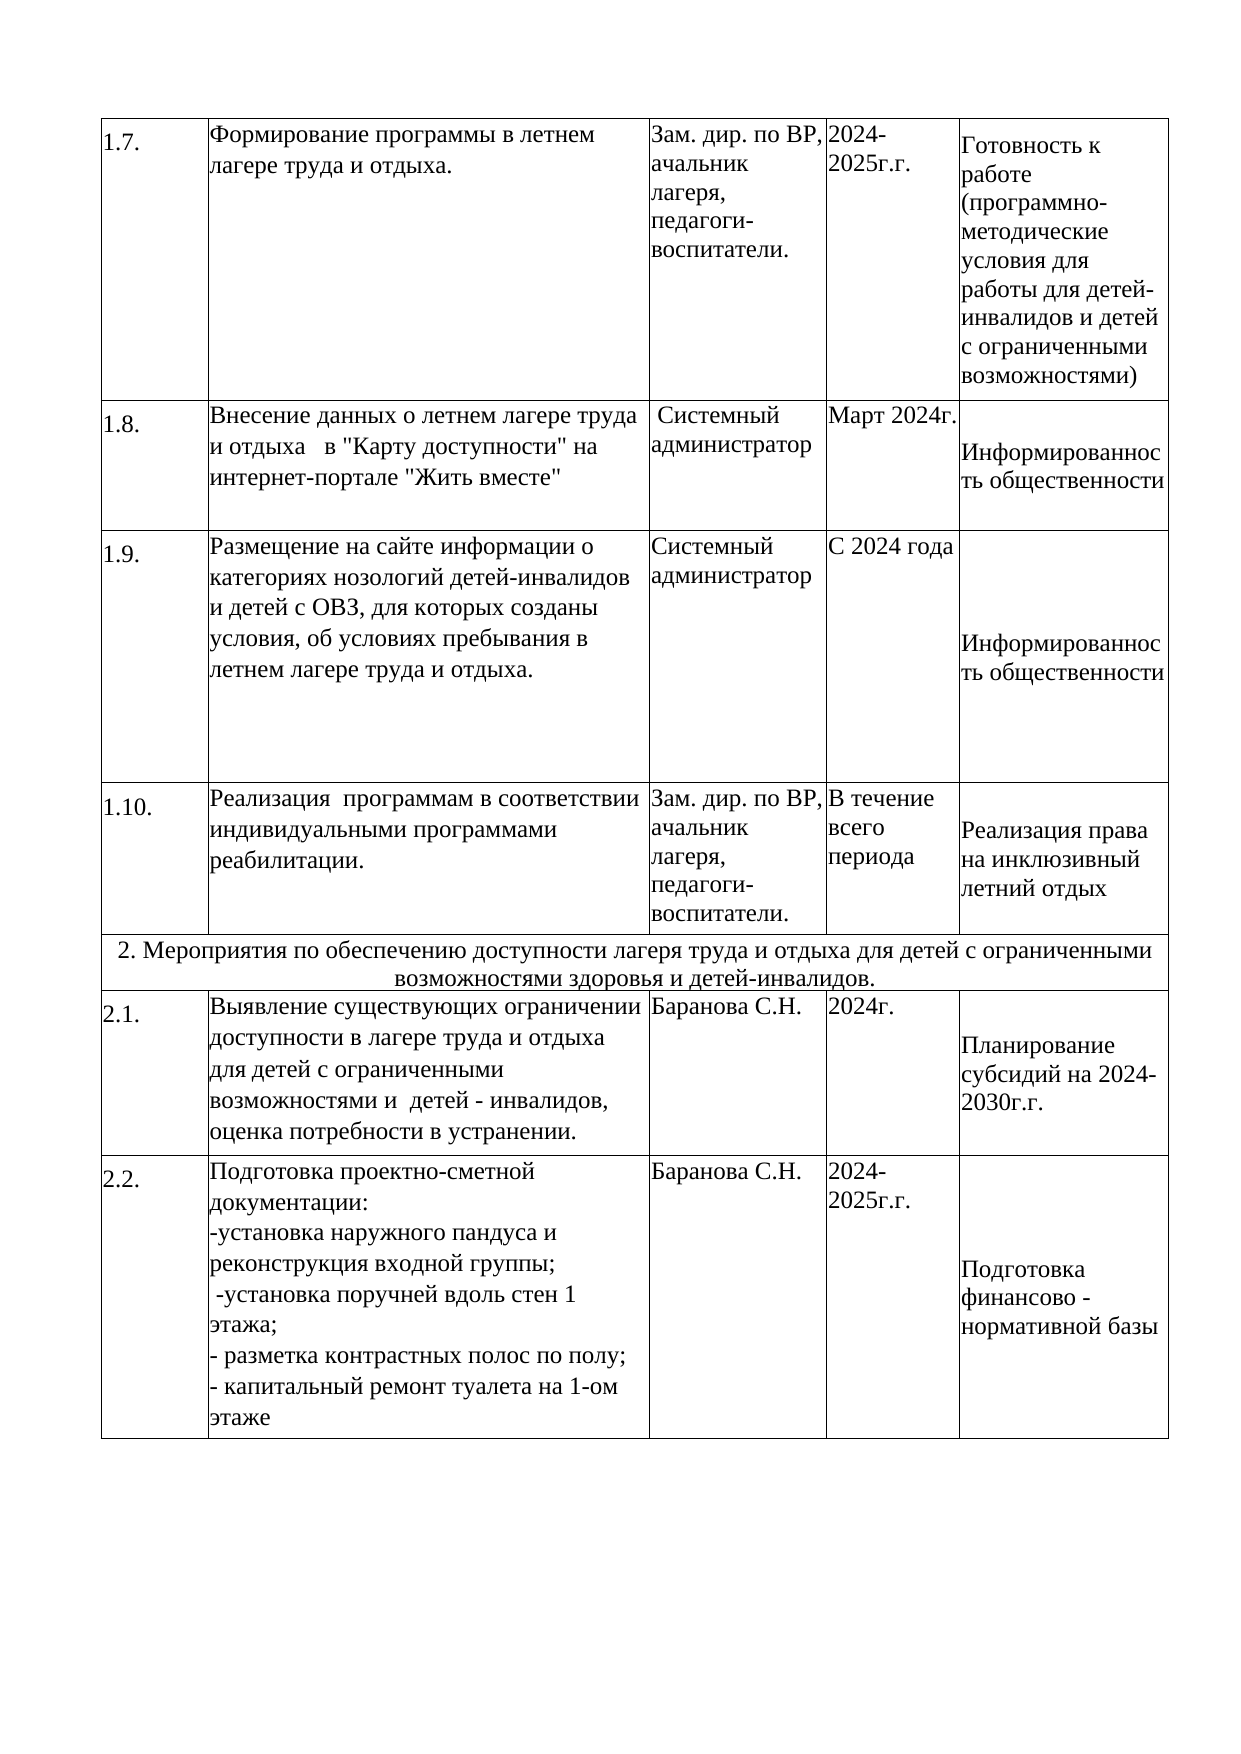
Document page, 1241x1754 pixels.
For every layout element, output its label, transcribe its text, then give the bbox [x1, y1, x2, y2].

table_cell Формирование программы в летнем лагере труда и отдыха. [209, 119, 649, 399]
table_cell Зам. дир. по ВР, ачальник лагеря, педагоги-воспитатели. [650, 119, 826, 399]
table_cell С 2024 года [827, 531, 959, 782]
table_cell Баранова С.Н. [650, 1156, 826, 1438]
table_cell Планирование субсидий на 2024-2030г.г. [960, 991, 1168, 1155]
table_cell В течение всего периода [827, 783, 959, 934]
table_cell Баранова С.Н. [650, 991, 826, 1155]
table_cell 2024-2025г.г. [827, 1156, 959, 1438]
table_cell Зам. дир. по ВР, ачальник лагеря, педагоги-воспитатели. [650, 783, 826, 934]
table_cell Реализация права на инклюзивный летний отдых [960, 783, 1168, 934]
table_cell 1.7. [102, 119, 208, 399]
table_cell Выявление существующих ограничении доступности в лагере труда и отдыха для детей с ограниченными возможностями и детей - инвалидов, оценка потребности в устранении. [209, 991, 649, 1155]
table_cell 2024-2025г.г. [827, 119, 959, 399]
table_cell Реализация программам в соответствии индивидуальными программами реабилитации. [209, 783, 649, 934]
table_cell 2. Мероприятия по обеспечению доступности лагеря труда и отдыха для детей с ограниченными возможностями здоровья и детей-инвалидов. [102, 935, 1168, 990]
table_cell 2.2. [102, 1156, 208, 1438]
table_cell Март 2024г. [827, 401, 959, 530]
table_cell 1.8. [102, 401, 208, 530]
table_cell Информированность общественности [960, 531, 1168, 782]
table_cell Размещение на сайте информации о категориях нозологий детей-инвалидов и детей с ОВЗ, для которых созданы условия, об условиях пребывания в летнем лагере труда и отдыха. [209, 531, 649, 782]
table_cell Системный администратор [650, 401, 826, 530]
table_cell 1.9. [102, 531, 208, 782]
table_cell Подготовка проектно-сметной документации: -установка наружного пандуса и реконструкция входной группы; -установка поручней вдоль стен 1 этажа; - разметка контрастных полос по полу; - капитальный ремонт туалета на 1-ом этаже [209, 1156, 649, 1438]
table_cell Внесение данных о летнем лагере труда и отдыха в "Карту доступности" на интернет-портале "Жить вместе" [209, 401, 649, 530]
table_cell 2.1. [102, 991, 208, 1155]
table_cell Системный администратор [650, 531, 826, 782]
table_cell 2024г. [827, 991, 959, 1155]
table_cell Подготовка финансово - нормативной базы [960, 1156, 1168, 1438]
table_cell Готовность к работе (программно-методические условия для работы для детей-инвалидов и детей с ограниченными возможностями) [960, 119, 1168, 399]
table_cell 1.10. [102, 783, 208, 934]
table_cell Информированность общественности [960, 401, 1168, 530]
